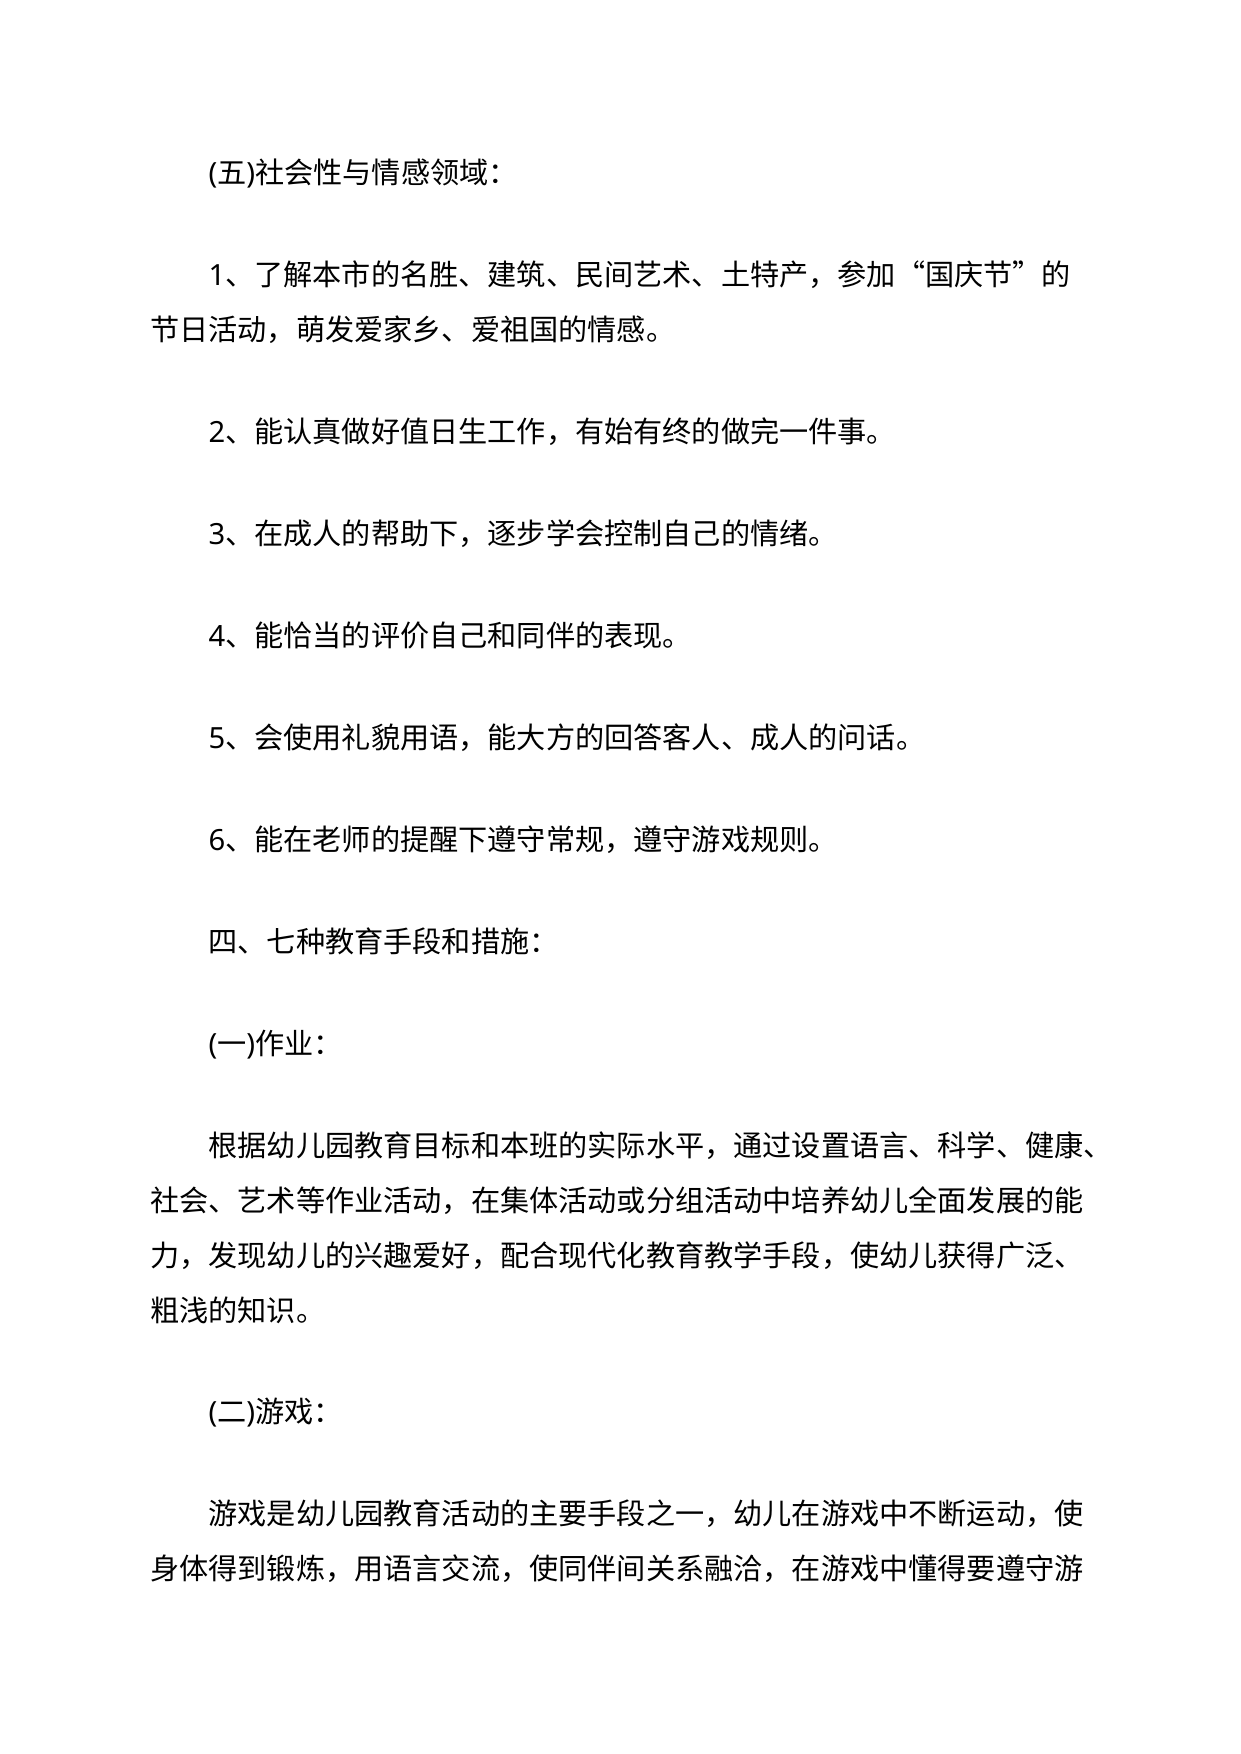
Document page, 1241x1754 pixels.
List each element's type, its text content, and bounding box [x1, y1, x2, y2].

text 2、能认真做好值日生工作，有始有终的做完一件事。 [150, 409, 1090, 451]
text (一)作业： [150, 1020, 1090, 1063]
text 四、七种教育手段和措施： [150, 919, 1090, 961]
text 根据幼儿园教育目标和本班的实际水平，通过设置语言、科学、健康、社会、艺术等作业活动，在集体活动或分组活动中培养幼儿全面发展的能力，发现幼儿的兴趣爱好，配合现代化教育教学手段，使幼儿获得广泛、粗浅的知识。 [150, 1122, 1090, 1329]
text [150, 1491, 1090, 1588]
text (五)社会性与情感领域： [150, 150, 1090, 192]
text 4、能恰当的评价自己和同伴的表现。 [150, 613, 1090, 655]
text 3、在成人的帮助下，逐步学会控制自己的情绪。 [150, 511, 1090, 553]
text 5、会使用礼貌用语，能大方的回答客人、成人的问话。 [150, 715, 1090, 757]
text 6、能在老师的提醒下遵守常规，遵守游戏规则。 [150, 817, 1090, 859]
text 1、了解本市的名胜、建筑、民间艺术、土特产，参加“国庆节”的节日活动，萌发爱家乡、爱祖国的情感。 [150, 252, 1090, 349]
text (二)游戏： [150, 1389, 1090, 1431]
